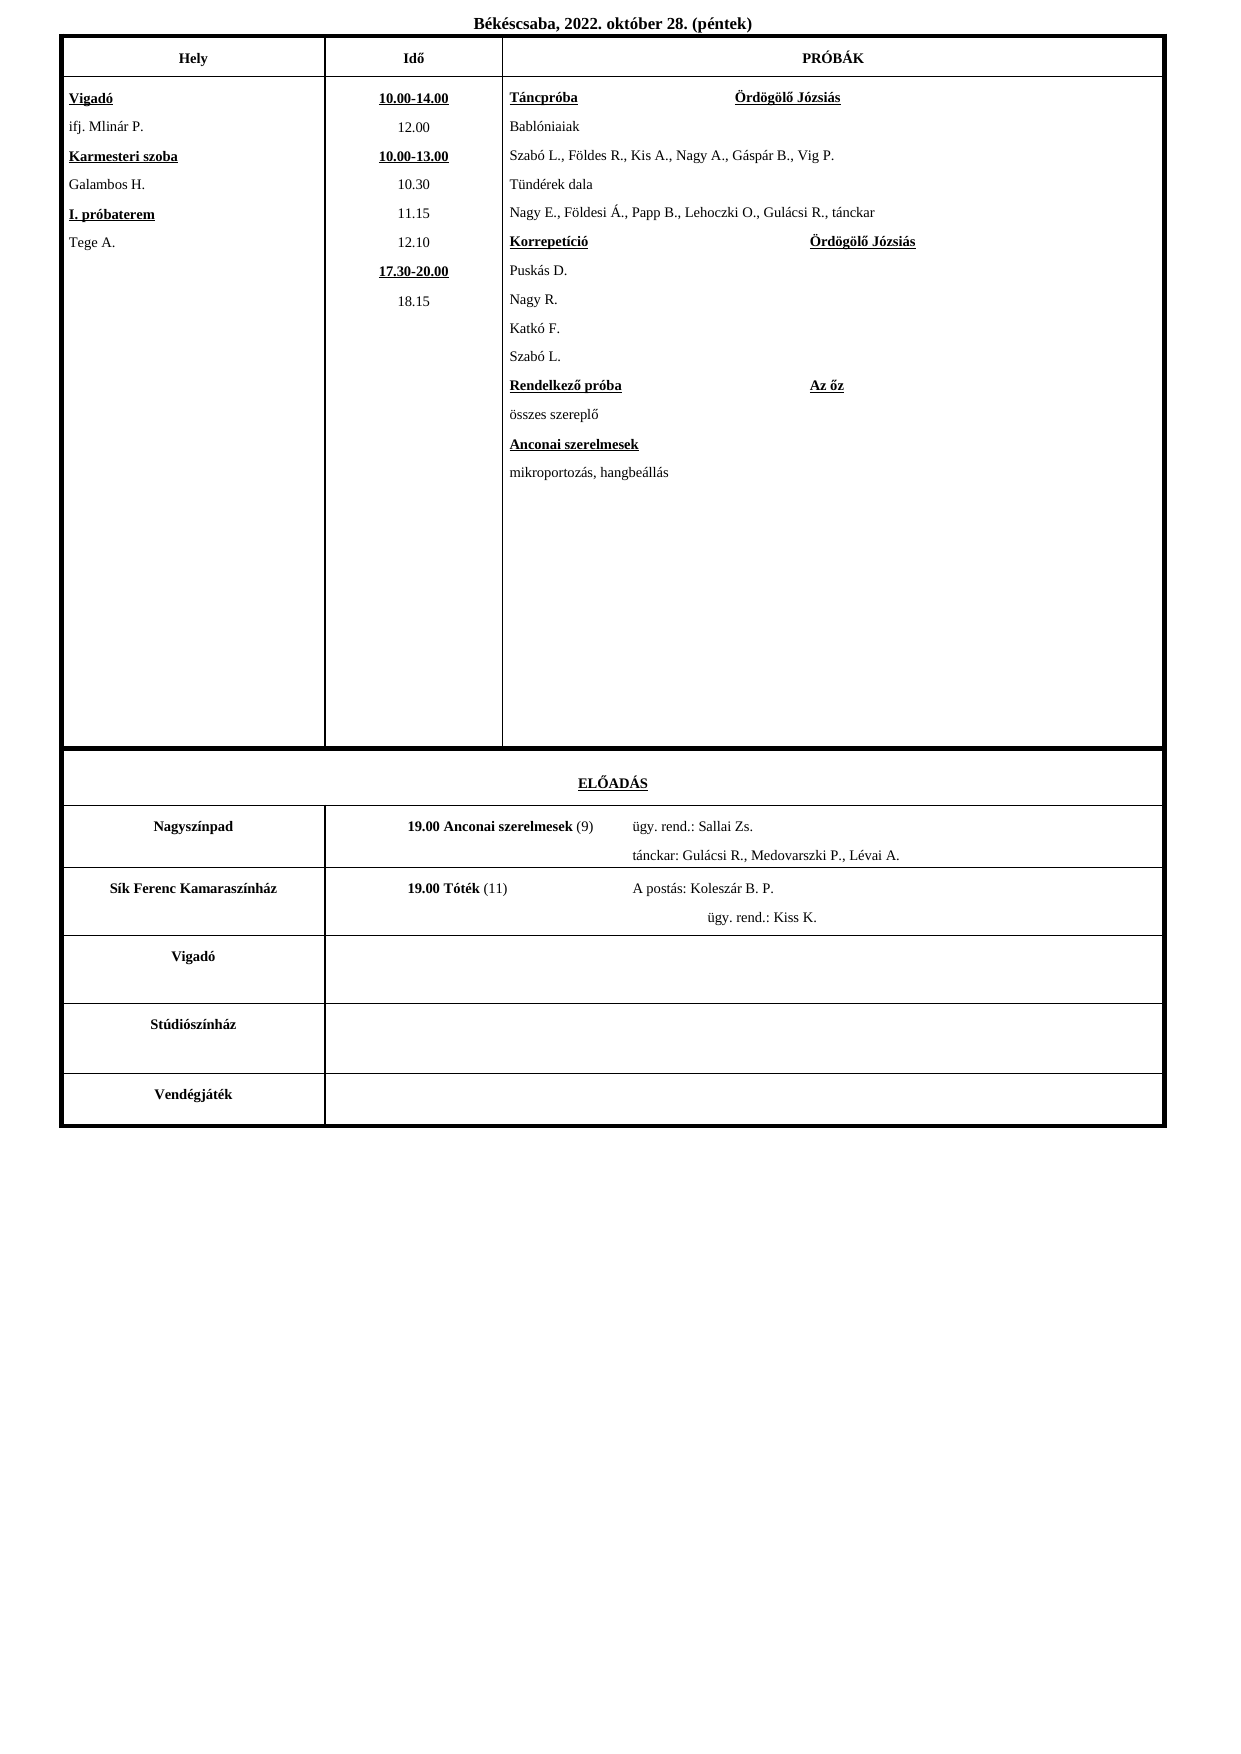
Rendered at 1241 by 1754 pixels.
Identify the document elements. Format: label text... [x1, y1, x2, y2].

table_header Idő [326, 38, 502, 76]
table_cell Stúdiószínház [64, 1004, 324, 1073]
text Békéscsaba, 2022. október 28. (péntek) [59, 0, 1167, 33]
table_cell [326, 936, 1162, 1003]
table_cell 19.00 Tóték (11) A postás: Koleszár B. P. ügy. rend.: Kiss K. [326, 868, 1162, 935]
table_cell Nagyszínpad [64, 806, 324, 867]
table_header Hely [64, 38, 324, 76]
table_cell Táncpróba Ördögölő Józsiás Bablóniaiak Szabó L., Földes R., Kis A., Nagy A., Gáspár B., Vig P. Tündérek dala Nagy E., Földesi Á., Papp B., Lehoczki O., Gulácsi R., tánckar Korrepetíció Ördögölő Józsiás Puskás D. Nagy R. Katkó F. Szabó L. Rendelkező próba Az őz összes szereplő Anconai szerelmesek mikroportozás, hangbeállás [503, 77, 1162, 746]
table_cell Vigadó [64, 936, 324, 1003]
table_cell Vigadó ifj. Mlinár P. Karmesteri szoba Galambos H. I. próbaterem Tege A. [64, 77, 324, 746]
table_cell Sík Ferenc Kamaraszínház [64, 868, 324, 935]
table_cell 19.00 Anconai szerelmesek (9) ügy. rend.: Sallai Zs. tánckar: Gulácsi R., Medovarszki P., Lévai A. [326, 806, 1162, 867]
table_cell [326, 1074, 1162, 1124]
table_cell [326, 1004, 1162, 1073]
table_cell 10.00-14.00 12.00 10.00-13.00 10.30 11.15 12.10 17.30-20.00 18.15 [326, 77, 502, 746]
table_cell Vendégjáték [64, 1074, 324, 1124]
table_header PRÓBÁK [503, 38, 1162, 76]
table_cell ELŐADÁS [64, 751, 1162, 804]
